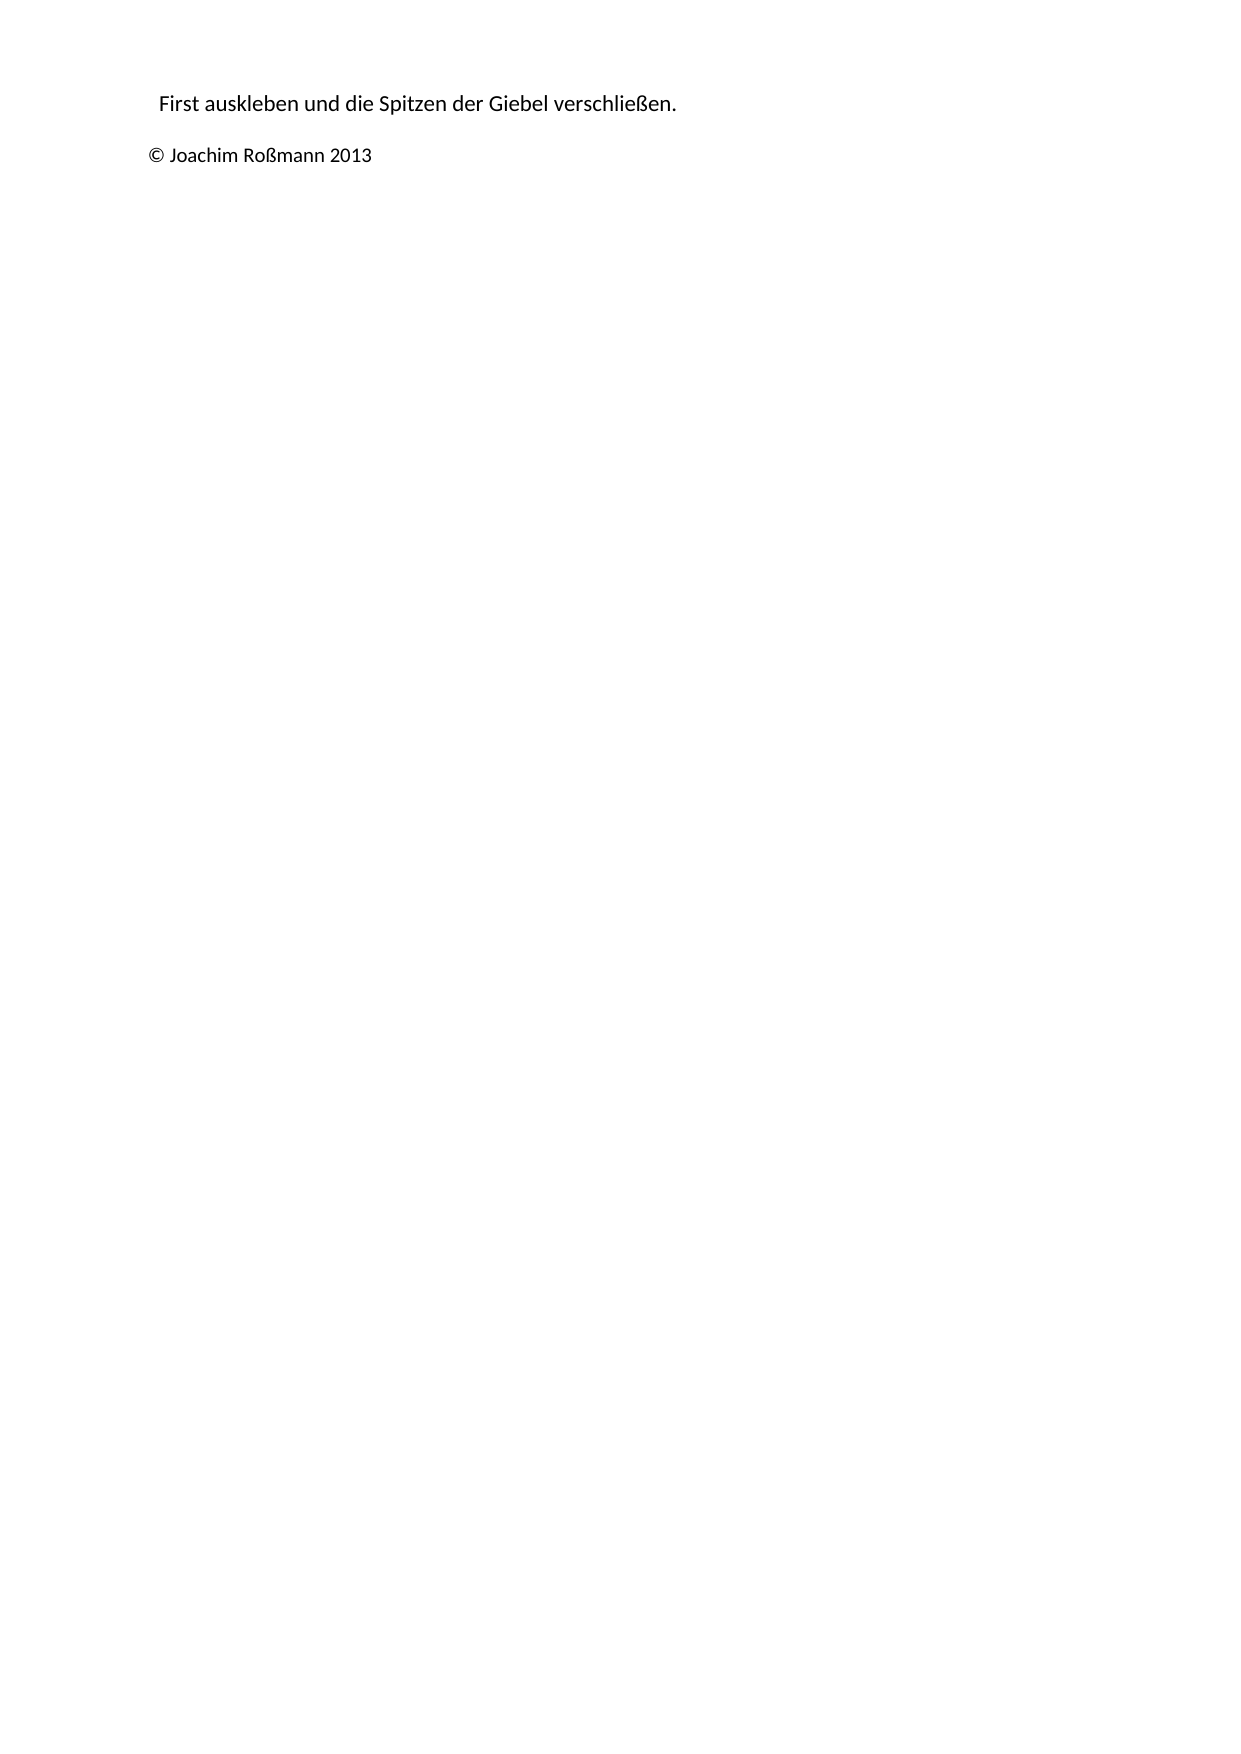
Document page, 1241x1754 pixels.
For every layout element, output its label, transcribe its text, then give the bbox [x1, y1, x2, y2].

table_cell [148, 89, 1093, 117]
text © Joachim Roßmann 2013 [148, 142, 1092, 167]
